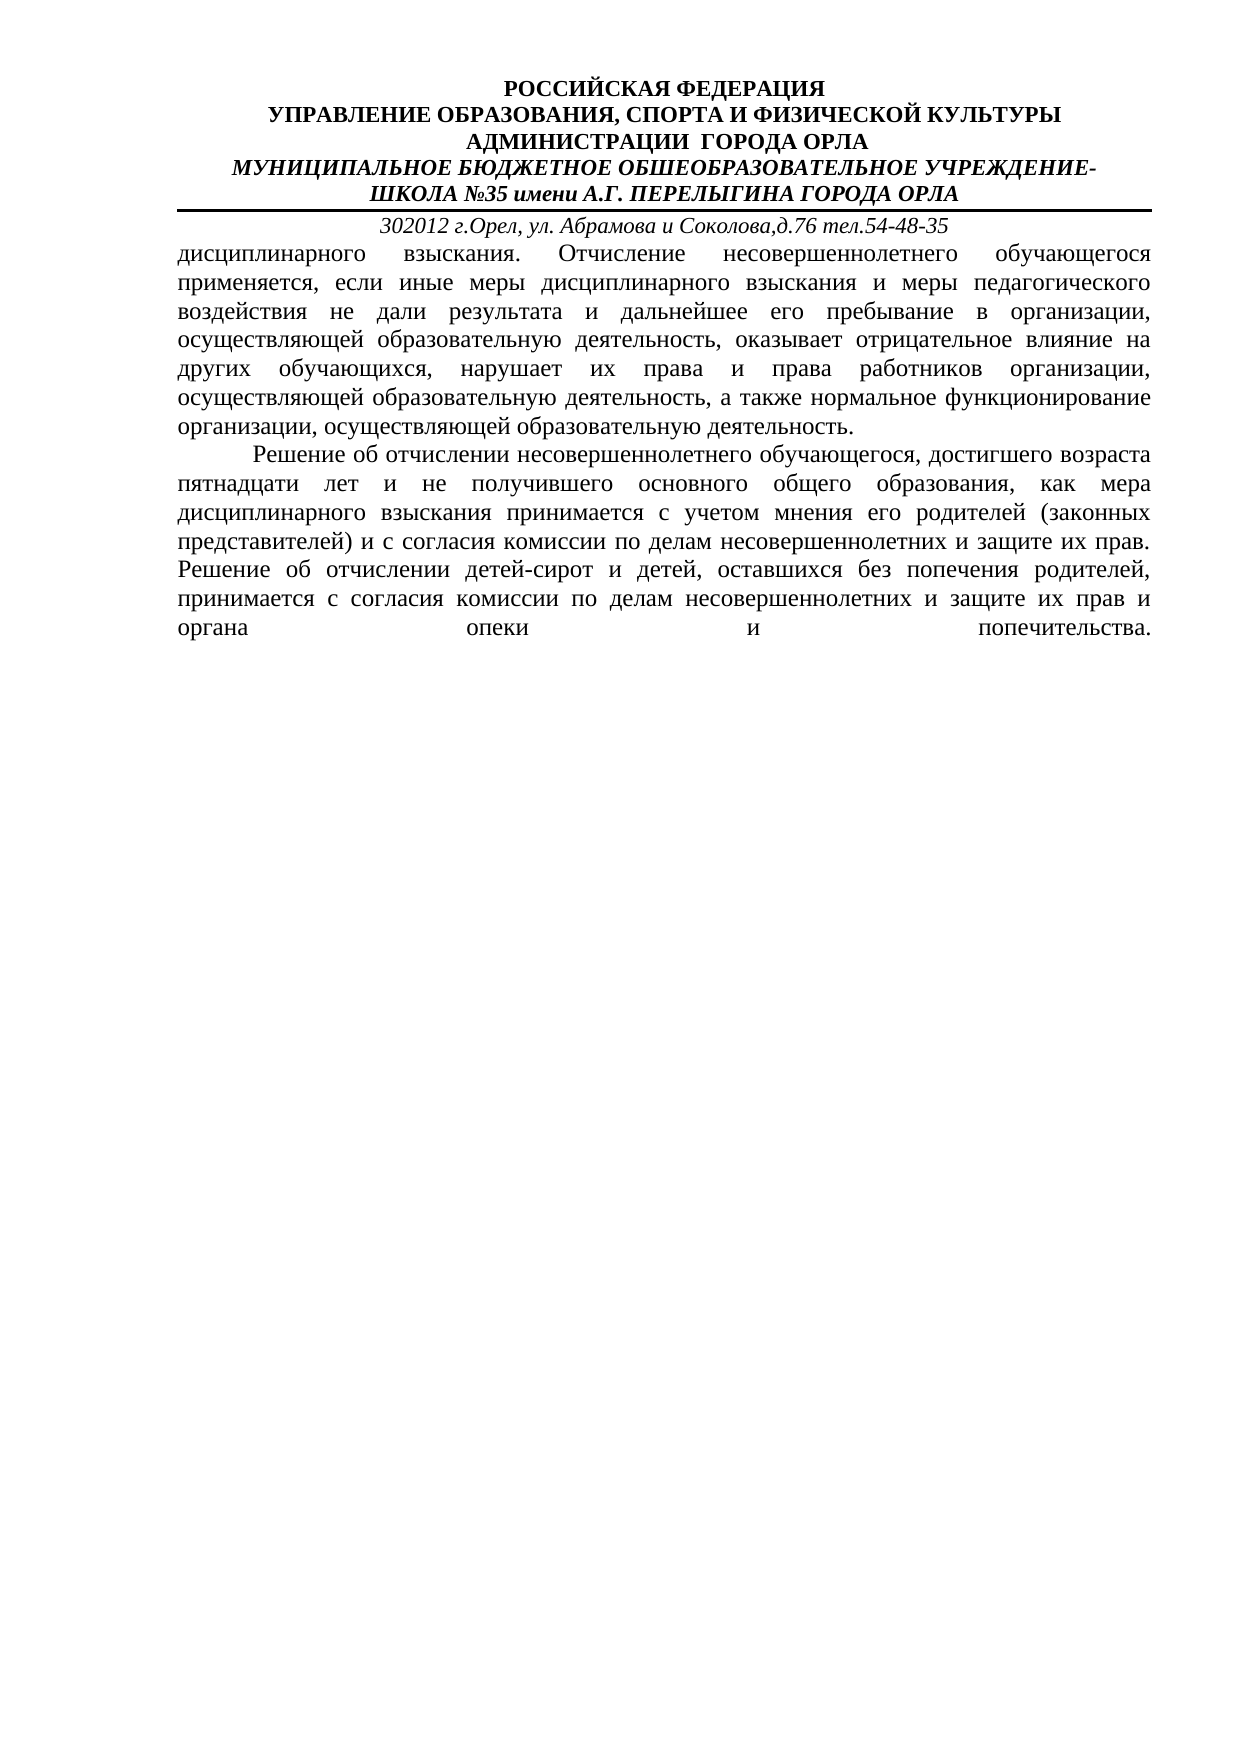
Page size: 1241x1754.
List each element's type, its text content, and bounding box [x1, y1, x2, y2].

text Решение об отчислении несовершеннолетнего обучающегося, достигшего возраста пятнадцати лет и не получившего основного общего образования, как мера дисциплинарного взыскания принимается с учетом мнения его родителей (законных представителей) и с согласия комиссии по делам несовершеннолетних и защите их прав. Решение об отчислении детей-сирот и детей, оставшихся без попечения родителей, принимается с согласия комиссии по делам несовершеннолетних и защите их прав и органа опеки и попечительства. [177, 439, 1152, 696]
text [177, 238, 1152, 439]
